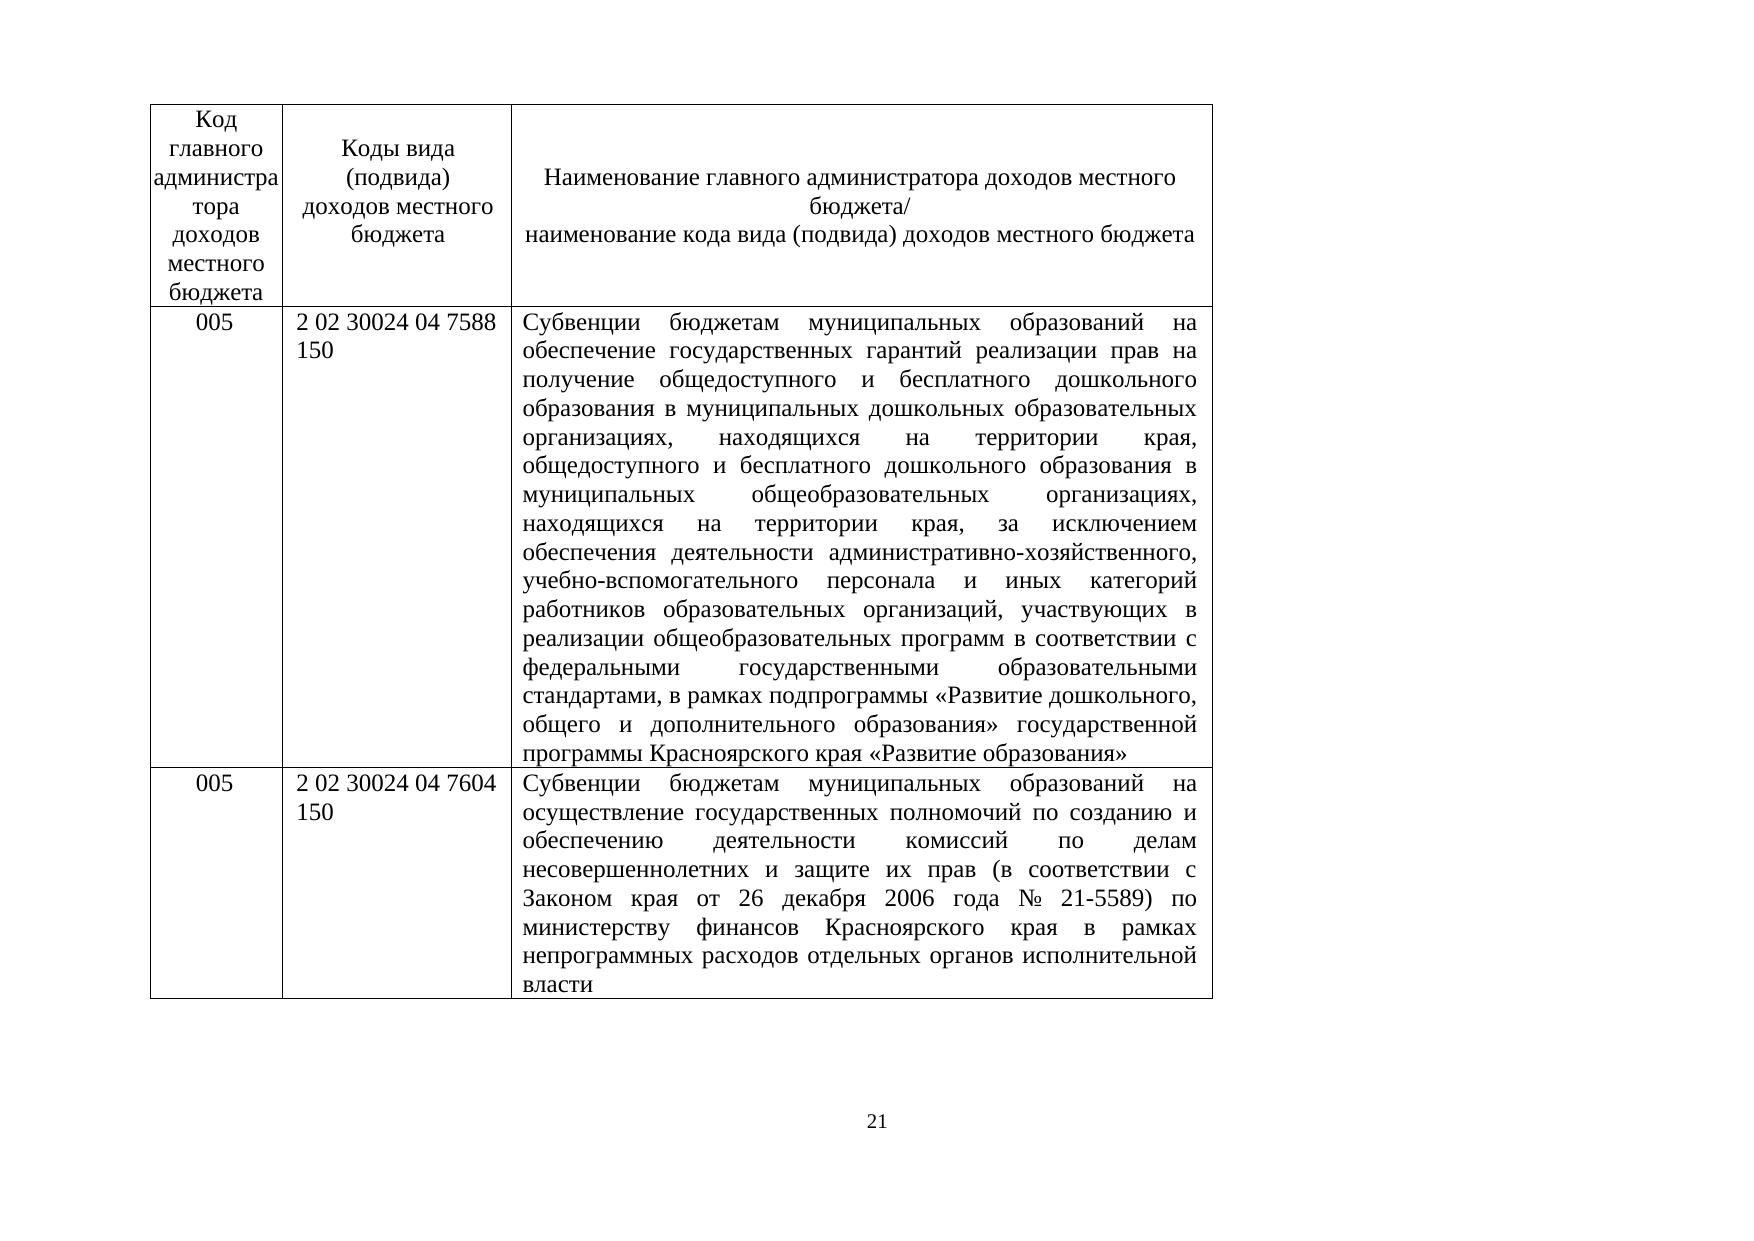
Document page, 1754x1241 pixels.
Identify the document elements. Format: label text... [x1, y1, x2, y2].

table_cell Субвенции бюджетам муниципальных образований на обеспечение государственных гарантий реализации прав на получение общедоступного и бесплатного дошкольного образования в муниципальных дошкольных образовательных организациях, находящихся на территории края, общедоступного и бесплатного дошкольного образования в муниципальных общеобразовательных организациях, находящихся на территории края, за исключением обеспечения деятельности административно-хозяйственного, учебно-вспомогательного персонала и иных категорий работников образовательных организаций, участвующих в реализации общеобразовательных программ в соответствии с федеральными государственными образовательными стандартами, в рамках подпрограммы «Развитие дошкольного, общего и дополнительного образования» государственной программы Красноярского края «Развитие образования» [512, 307, 1212, 767]
table_header Наименование главного администратора доходов местного бюджета/ наименование кода вида (подвида) доходов местного бюджета [512, 105, 1212, 306]
table_cell Субвенции бюджетам муниципальных образований на осуществление государственных полномочий по созданию и обеспечению деятельности комиссий по делам несовершеннолетних и защите их прав (в соответствии с Законом края от 26 декабря 2006 года № 21-5589) по министерству финансов Красноярского края в рамках непрограммных расходов отдельных органов исполнительной власти [512, 768, 1212, 998]
table_header Код главного администратора доходов местного бюджета [151, 105, 282, 306]
table_header Коды вида (подвида) доходов местного бюджета [283, 105, 511, 306]
table_cell 005 [151, 768, 282, 998]
table_cell 2 02 30024 04 7588 150 [283, 307, 511, 767]
table_cell 005 [151, 307, 282, 767]
table_cell 2 02 30024 04 7604 150 [283, 768, 511, 998]
